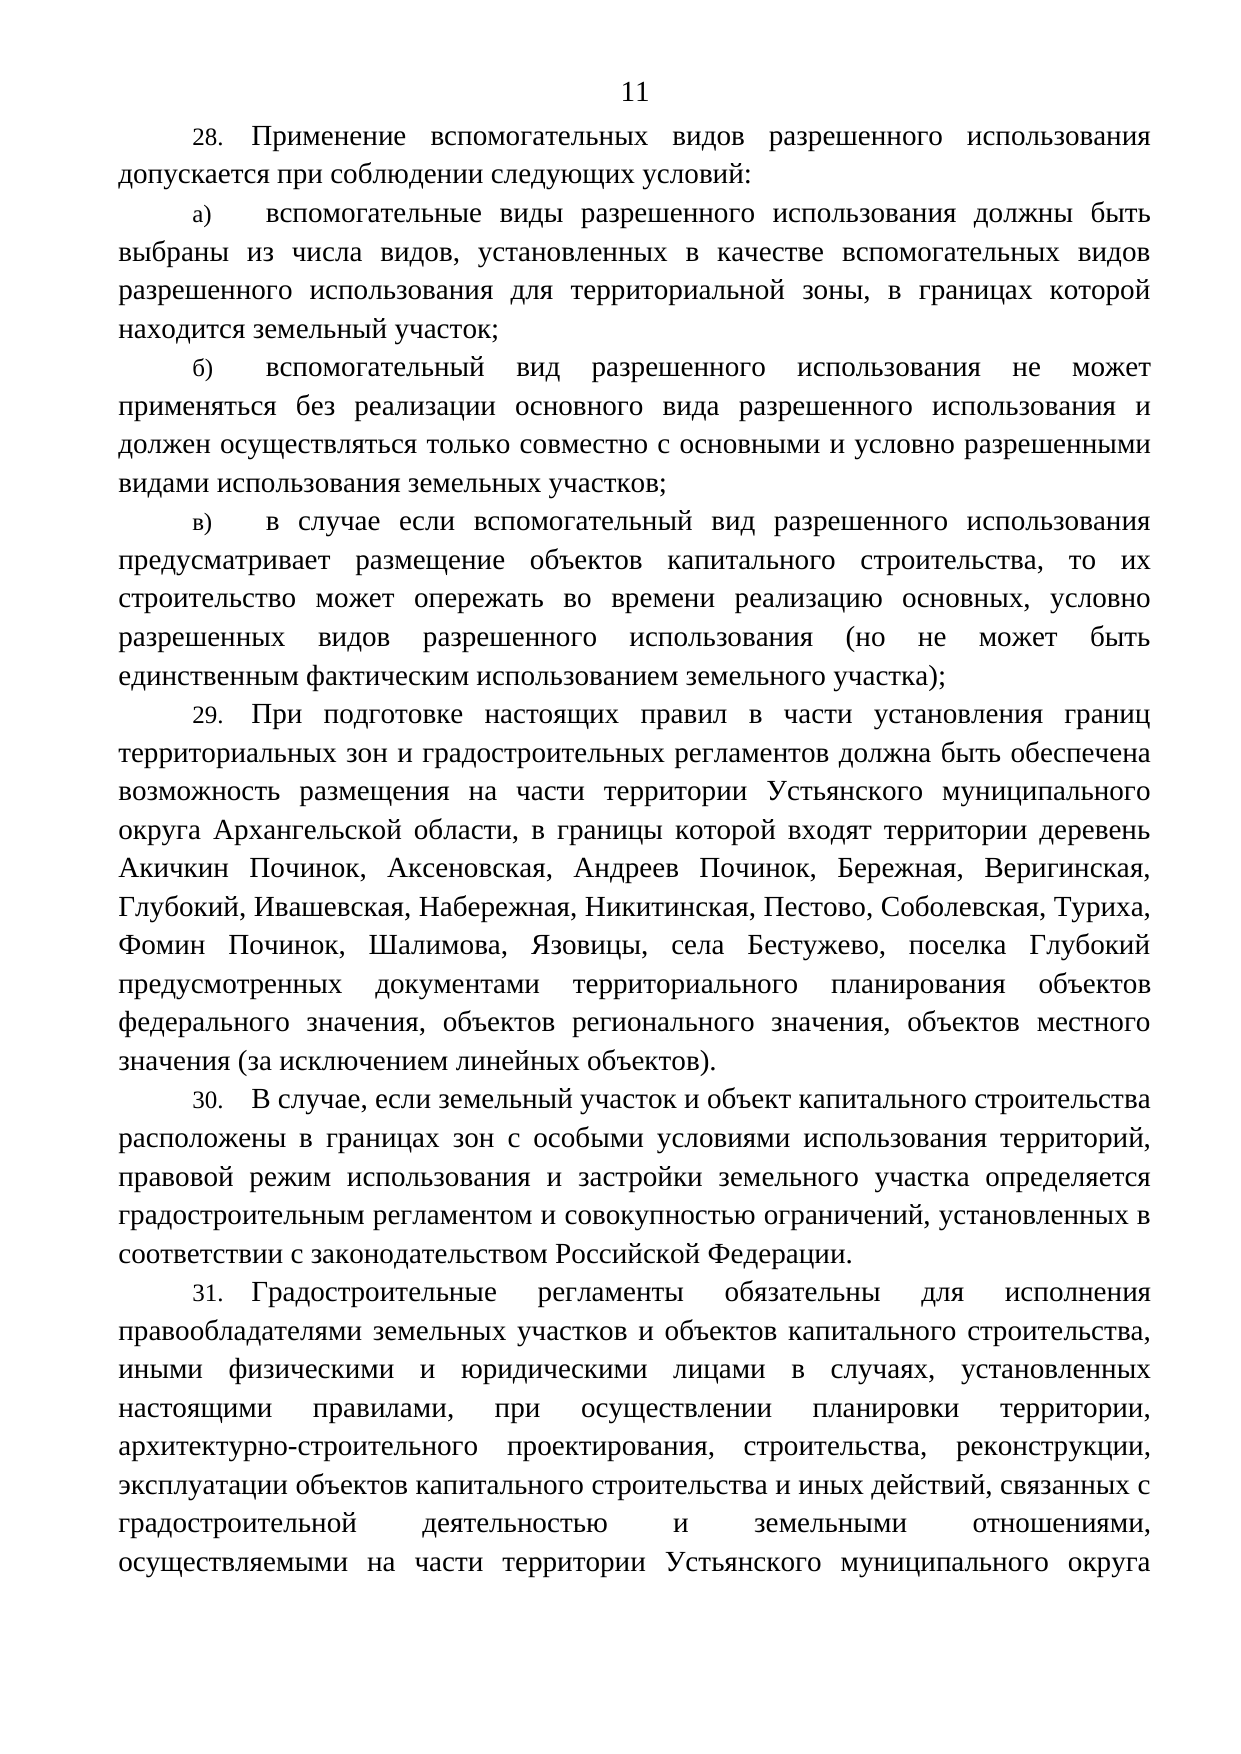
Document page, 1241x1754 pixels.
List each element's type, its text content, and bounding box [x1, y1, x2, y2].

list вспомогательный вид разрешенного использования не может применяться без реализации основного вида разрешенного использования и должен осуществляться только совместно с основными и условно разрешенными видами использования земельных участков; [118, 349, 1152, 498]
list вспомогательные виды разрешенного использования должны быть выбраны из числа видов, установленных в качестве вспомогательных видов разрешенного использования для территориальной зоны, в границах которой находится земельный участок; [118, 195, 1152, 344]
list В случае, если земельный участок и объект капитального строительства расположены в границах зон с особыми условиями использования территорий, правовой режим использования и застройки земельного участка определяется градостроительным регламентом и совокупностью ограничений, установленных в соответствии с законодательством Российской Федерации. [118, 1082, 1152, 1269]
list Применение вспомогательных видов разрешенного использования допускается при соблюдении следующих условий: [118, 118, 1152, 190]
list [118, 1274, 1152, 1578]
list в случае если вспомогательный вид разрешенного использования предусматривает размещение объектов капитального строительства, то их строительство может опережать во времени реализацию основных, условно разрешенных видов разрешенного использования (но не может быть единственным фактическим использованием земельного участка); [118, 503, 1152, 691]
list При подготовке настоящих правил в части установления границ территориальных зон и градостроительных регламентов должна быть обеспечена возможность размещения на части территории Устьянского муниципального округа Архангельской области, в границы которой входят территории деревень Акичкин Починок, Аксеновская, Андреев Починок, Бережная, Веригинская, Глубокий, Ивашевская, Набережная, Никитинская, Пестово, Соболевская, Туриха, Фомин Починок, Шалимова, Язовицы, села Бестужево, поселка Глубокий предусмотренных документами территориального планирования объектов федерального значения, объектов регионального значения, объектов местного значения (за исключением линейных объектов). [118, 696, 1152, 1077]
